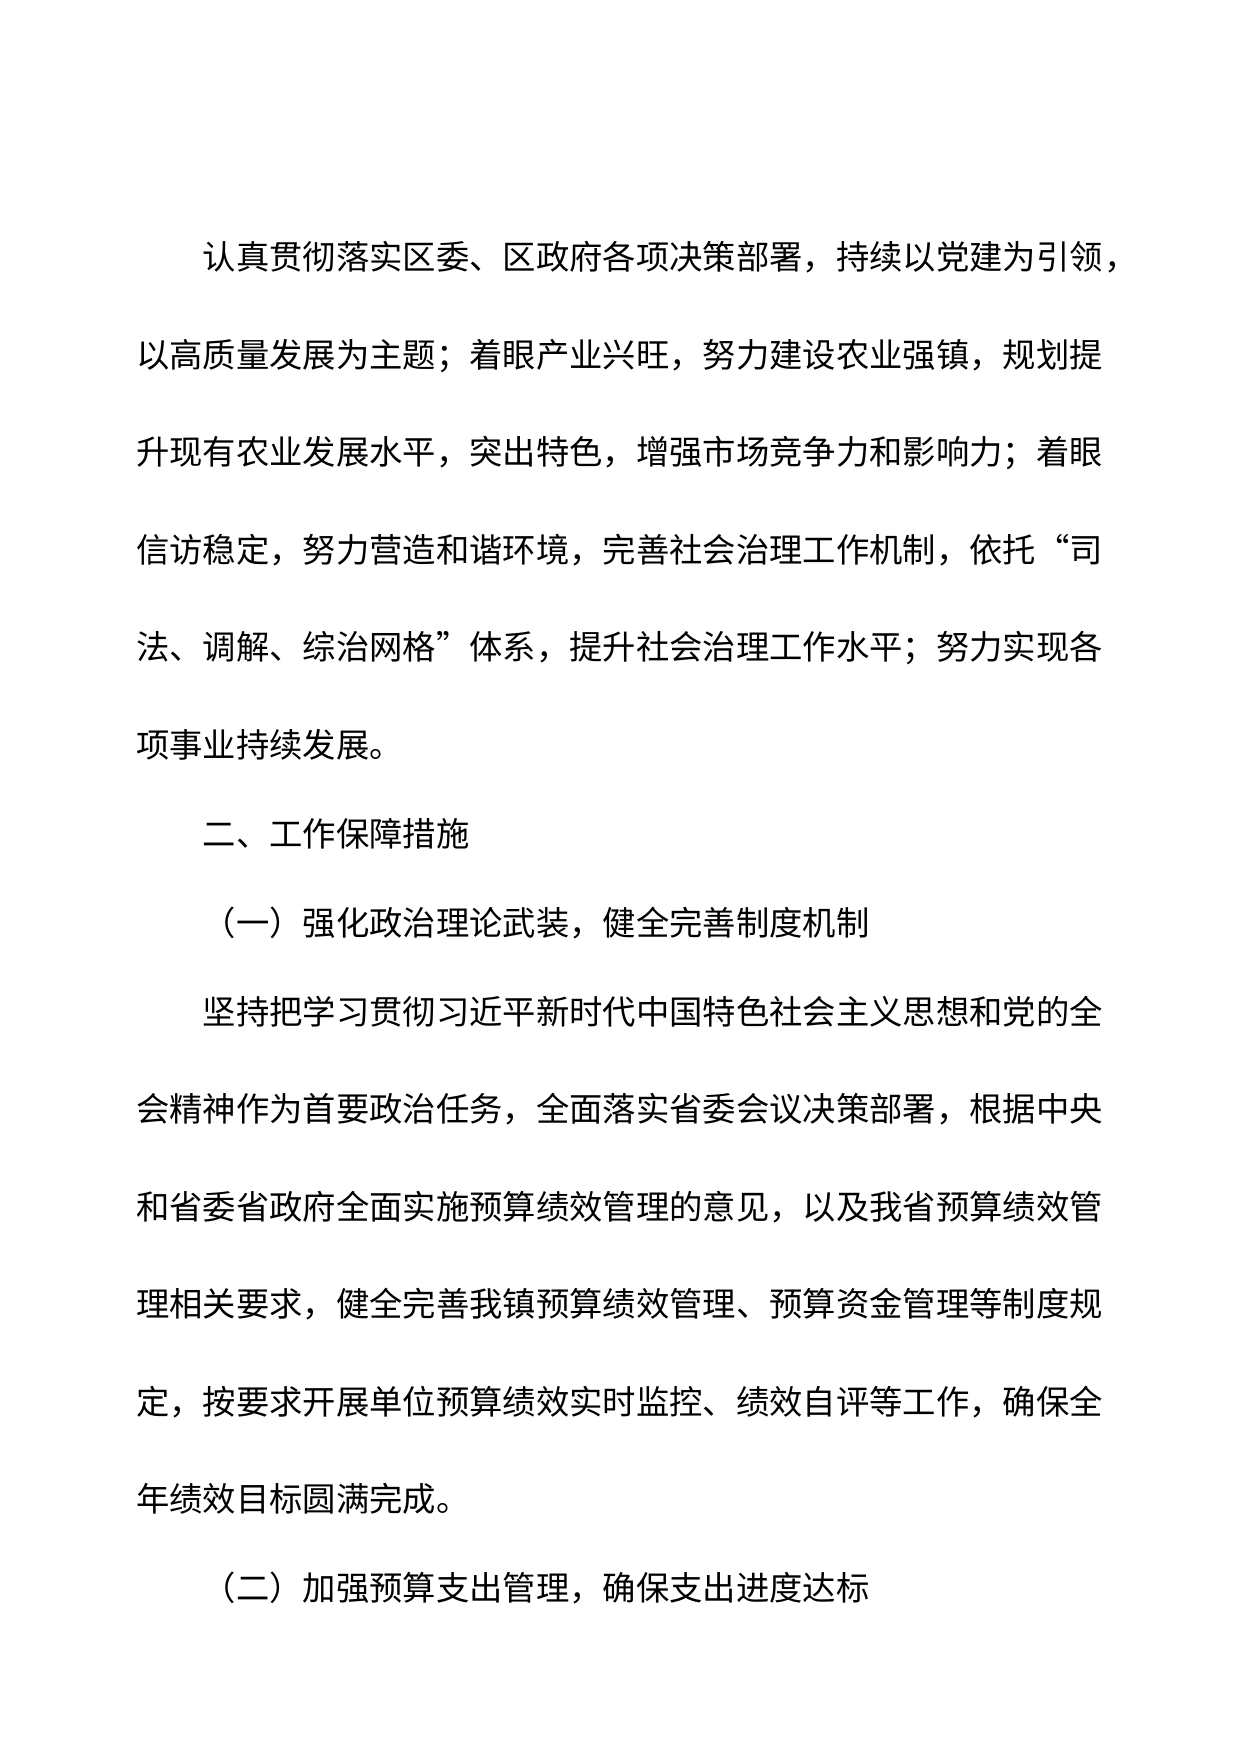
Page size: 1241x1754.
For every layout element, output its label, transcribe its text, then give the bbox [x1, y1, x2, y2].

text 坚持把学习贯彻习近平新时代中国特色社会主义思想和党的全会精神作为首要政治任务，全面落实省委会议决策部署，根据中央和省委省政府全面实施预算绩效管理的意见，以及我省预算绩效管理相关要求，健全完善我镇预算绩效管理、预算资金管理等制度规定，按要求开展单位预算绩效实时监控、绩效自评等工作，确保全年绩效目标圆满完成。 [136, 977, 1104, 1530]
text 二、工作保障措施 [136, 799, 1104, 864]
text 认真贯彻落实区委、区政府各项决策部署，持续以党建为引领，以高质量发展为主题；着眼产业兴旺，努力建设农业强镇，规划提升现有农业发展水平，突出特色，增强市场竞争力和影响力；着眼信访稳定，努力营造和谐环境，完善社会治理工作机制，依托“司法、调解、综治网格”体系，提升社会治理工作水平；努力实现各项事业持续发展。 [136, 222, 1104, 775]
text （一）强化政治理论武装，健全完善制度机制 [136, 888, 1104, 953]
text （二）加强预算支出管理，确保支出进度达标 [136, 1554, 1104, 1619]
